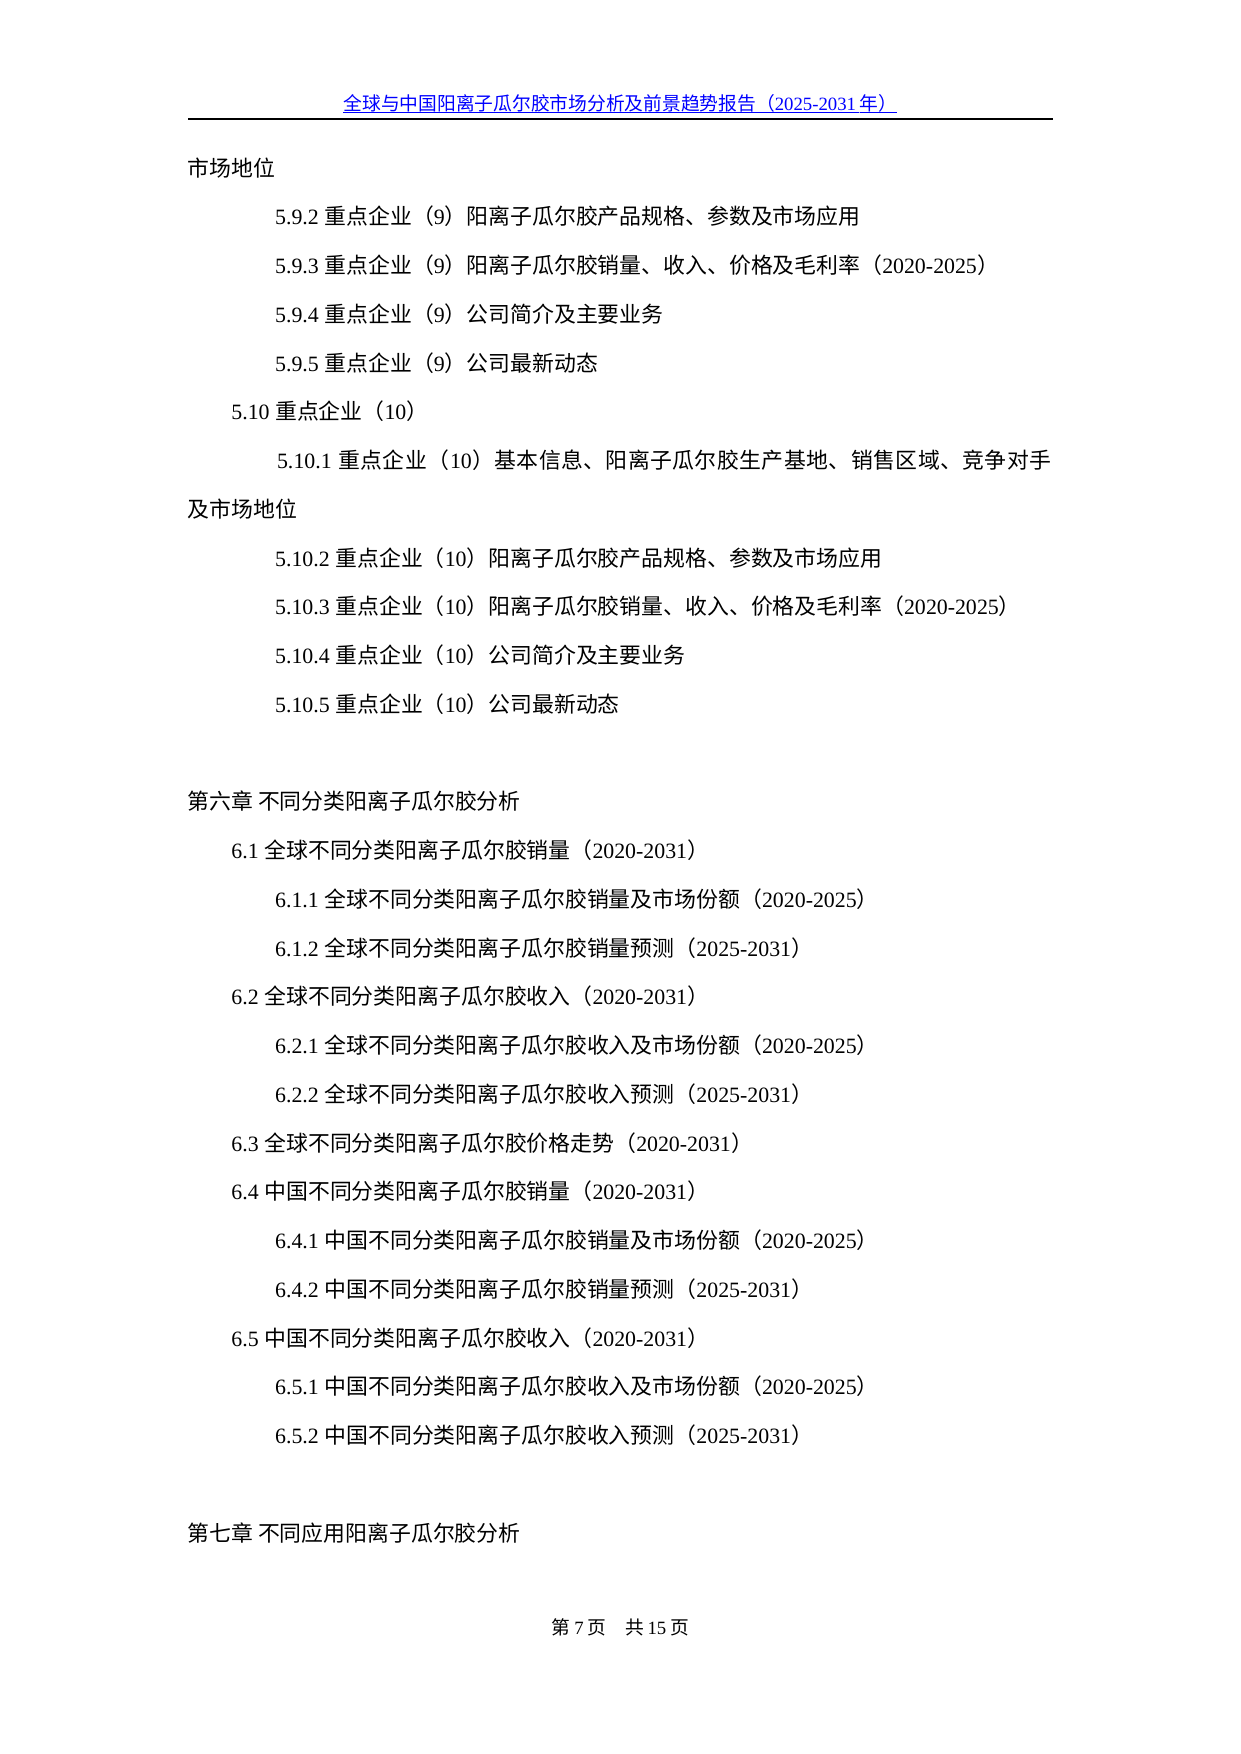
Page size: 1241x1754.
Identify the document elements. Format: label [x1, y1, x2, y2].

text [187, 150, 1053, 1548]
